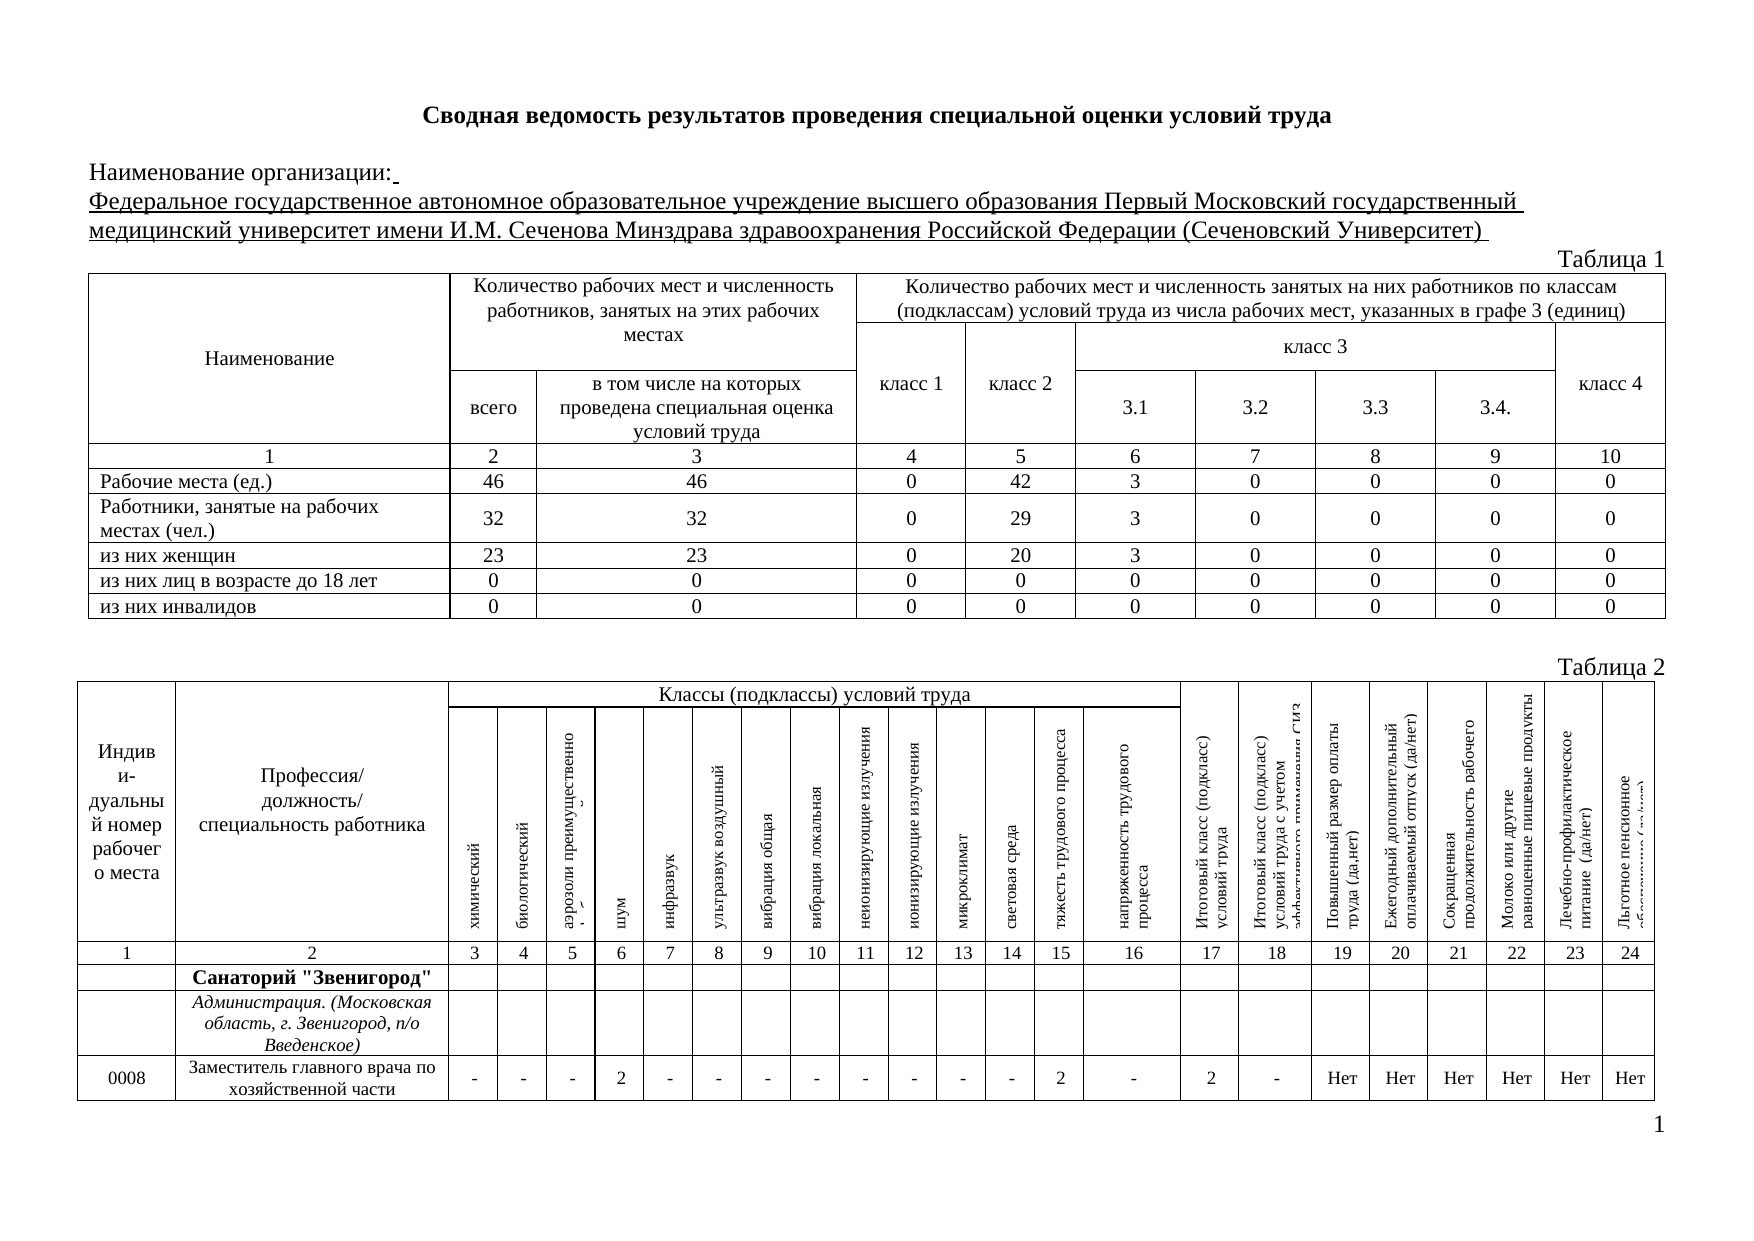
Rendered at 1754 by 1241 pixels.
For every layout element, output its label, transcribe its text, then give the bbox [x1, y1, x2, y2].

table_cell 8 [1316, 444, 1435, 468]
table_cell 16 [1084, 942, 1180, 964]
table_cell ультразвук воздушный [693, 708, 741, 941]
table_cell 3.1 [1076, 371, 1195, 443]
table_cell [547, 965, 594, 989]
table_cell [889, 991, 936, 1055]
table_cell 3 [1076, 543, 1195, 567]
table_cell [1603, 965, 1654, 989]
table_cell 3 [537, 444, 856, 468]
table_cell 42 [966, 469, 1075, 493]
table_cell тяжесть трудового процесса [1035, 708, 1083, 941]
table_cell 3.2 [1196, 371, 1315, 443]
table_cell 0 [1556, 469, 1665, 493]
table_cell [742, 965, 790, 989]
table_header Индивидуальный номер рабочего места [78, 682, 175, 941]
table_cell 23 [537, 543, 856, 567]
table_cell 13 [937, 942, 985, 964]
table_cell [1035, 965, 1083, 989]
table_cell 0 [1436, 494, 1555, 542]
table_cell Работники, занятые на рабочих местах (чел.) [89, 494, 449, 542]
table_cell [693, 965, 741, 989]
table_cell 3.4. [1436, 371, 1555, 443]
text Наименование организации: Федеральное государственное автономное образовательное учреждение высшего образования Первый Московский государственный медицинский университет имени И.М. Сеченова Минздрава здравоохранения Российской Федерации (Сеченовский [89, 157, 1665, 186]
table_cell Нет [1370, 1056, 1427, 1099]
table_cell 7 [1196, 444, 1315, 468]
table_cell вибрация локальная [791, 708, 839, 941]
table_header Классы (подклассы) условий труда [449, 682, 1180, 706]
table_cell Санаторий "Звенигород" [176, 965, 448, 989]
table_cell 0 [537, 569, 856, 592]
table_cell 0 [451, 569, 536, 592]
table_cell 0 [1556, 494, 1665, 542]
table_cell [78, 991, 175, 1055]
table_cell 0 [1316, 494, 1435, 542]
table_cell из них женщин [89, 543, 449, 567]
text Университет) [89, 186, 1665, 244]
table_cell 0 [857, 569, 965, 592]
table_cell 2 [1181, 1056, 1238, 1099]
table_cell микроклимат [937, 708, 985, 941]
table_cell 0 [537, 594, 856, 618]
table_cell - [1084, 1056, 1180, 1099]
table_cell - [840, 1056, 888, 1099]
table_cell 4 [857, 444, 965, 468]
table_cell - [449, 1056, 497, 1099]
table_cell [1312, 965, 1369, 989]
table_cell 3 [449, 942, 497, 964]
table_cell световая среда [986, 708, 1034, 941]
table_cell 0 [1436, 543, 1555, 567]
table_cell 0 [1196, 494, 1315, 542]
table_cell 0 [966, 594, 1075, 618]
table_cell [1239, 991, 1311, 1055]
table_cell 0008 [78, 1056, 175, 1099]
table_cell 0 [857, 543, 965, 567]
table_cell [742, 991, 790, 1055]
table_cell [1603, 991, 1654, 1055]
table_cell 0 [1316, 469, 1435, 493]
table_cell - [1239, 1056, 1311, 1099]
table_cell 15 [1035, 942, 1083, 964]
table_cell 6 [1076, 444, 1195, 468]
table_cell 29 [966, 494, 1075, 542]
table_cell 0 [1076, 594, 1195, 618]
table_cell - [693, 1056, 741, 1099]
table_cell [1181, 991, 1238, 1055]
table_cell [840, 991, 888, 1055]
table_cell 0 [1436, 569, 1555, 592]
table_cell 0 [1196, 594, 1315, 618]
table_cell [78, 965, 175, 989]
table_cell 12 [889, 942, 936, 964]
table_cell 2 [451, 444, 536, 468]
table_cell [449, 965, 497, 989]
table_cell 7 [644, 942, 692, 964]
table_cell 0 [451, 594, 536, 618]
table_cell 23 [1545, 942, 1602, 964]
table_cell 17 [1181, 942, 1238, 964]
table_cell из них лиц в возрасте до 18 лет [89, 569, 449, 592]
table_cell 4 [498, 942, 546, 964]
table_cell Нет [1487, 1056, 1544, 1099]
table_cell 0 [1556, 569, 1665, 592]
table_header Итоговый класс (подкласс) условий труда [1181, 682, 1238, 941]
table_cell - [986, 1056, 1034, 1099]
table_cell инфразвук [644, 708, 692, 941]
table_cell вибрация общая [742, 708, 790, 941]
table_cell 18 [1239, 942, 1311, 964]
table_cell 24 [1603, 942, 1654, 964]
table_cell всего [451, 371, 536, 443]
table_cell 0 [1556, 543, 1665, 567]
table_header Количество рабочих мест и численность работников, занятых на этих рабочих местах [451, 274, 856, 370]
table_cell [644, 965, 692, 989]
table_header Лечебно-профилактическое питание (да/нет) [1545, 682, 1602, 941]
table_cell [1545, 991, 1602, 1055]
table_cell [840, 965, 888, 989]
table_cell Администрация. (Московская область, г. Звенигород, п/о Введенское) [176, 991, 448, 1055]
table_cell аэрозоли преимущественно фиброгенного действия [547, 708, 594, 941]
table_cell 46 [537, 469, 856, 493]
table_cell 0 [1436, 594, 1555, 618]
table_header Ежегодный дополнительный оплачиваемый отпуск (да/нет) [1370, 682, 1427, 941]
table_cell [693, 991, 741, 1055]
table_cell 0 [1556, 594, 1665, 618]
table_cell [1370, 991, 1427, 1055]
table_header Итоговый класс (подкласс) условий труда с учетом эффективного применения СИЗ [1239, 682, 1311, 941]
table_header Наименование [89, 274, 449, 443]
table_cell [547, 991, 594, 1055]
table_cell класс 2 [966, 323, 1075, 443]
table_cell Нет [1428, 1056, 1486, 1099]
table_cell 23 [451, 543, 536, 567]
table_cell 20 [966, 543, 1075, 567]
table_cell [498, 991, 546, 1055]
table_cell - [644, 1056, 692, 1099]
text Таблица 1 [89, 244, 1665, 272]
table_cell - [889, 1056, 936, 1099]
table_cell 20 [1370, 942, 1427, 964]
table_cell 0 [966, 569, 1075, 592]
table_cell 3.3 [1316, 371, 1435, 443]
table_header Профессия/ должность/ специальность работника [176, 682, 448, 941]
table_cell Рабочие места (ед.) [89, 469, 449, 493]
table_cell [1487, 991, 1544, 1055]
table_cell 5 [547, 942, 594, 964]
table_cell 14 [986, 942, 1034, 964]
text Таблица 2 [89, 652, 1665, 681]
table_cell 1 [89, 444, 449, 468]
table_cell биологический [498, 708, 546, 941]
table_cell класс 3 [1076, 323, 1555, 370]
table_cell [1084, 991, 1180, 1055]
table_cell [449, 991, 497, 1055]
table_cell Нет [1545, 1056, 1602, 1099]
table_cell 2 [176, 942, 448, 964]
table_cell 9 [742, 942, 790, 964]
table_cell Нет [1312, 1056, 1369, 1099]
table_cell 22 [1487, 942, 1544, 964]
table_cell 9 [1436, 444, 1555, 468]
table_header Молоко или другие равноценные пищевые продукты (да/нет) [1487, 682, 1544, 941]
table_cell химический [449, 708, 497, 941]
table_cell - [791, 1056, 839, 1099]
table_cell 0 [1436, 469, 1555, 493]
table_cell 0 [857, 494, 965, 542]
table_cell 0 [1316, 594, 1435, 618]
table_cell Заместитель главного врача по хозяйственной части [176, 1056, 448, 1099]
table_cell [937, 991, 985, 1055]
table_cell [986, 991, 1034, 1055]
table_header Количество рабочих мест и численность занятых на них работников по классам (подклассам) условий труда из числа рабочих мест, указанных в графе 3 (единиц) [857, 274, 1665, 322]
table_cell напряженность трудового процесса [1084, 708, 1180, 941]
table_cell ионизирующие излучения [889, 708, 936, 941]
table_header Сокращенная продолжительность рабочего времени (да/нет) [1428, 682, 1486, 941]
table_cell 0 [1196, 569, 1315, 592]
table_cell 11 [840, 942, 888, 964]
table_cell класс 1 [857, 323, 965, 443]
table_cell в том числе на которых проведена специальная оценка условий труда [537, 371, 856, 443]
table_cell [596, 991, 643, 1055]
table_cell [1428, 965, 1486, 989]
table_cell - [547, 1056, 594, 1099]
table_cell [1084, 965, 1180, 989]
table_cell шум [596, 708, 643, 941]
table_cell [1370, 965, 1427, 989]
table_cell 32 [451, 494, 536, 542]
table_cell 32 [537, 494, 856, 542]
table_cell 0 [857, 469, 965, 493]
table_cell [498, 965, 546, 989]
table_cell - [937, 1056, 985, 1099]
table_cell [1035, 991, 1083, 1055]
table_cell [937, 965, 985, 989]
table_cell 10 [791, 942, 839, 964]
table_cell 0 [1076, 569, 1195, 592]
table_cell 21 [1428, 942, 1486, 964]
table_cell 2 [1035, 1056, 1083, 1099]
table_cell [644, 991, 692, 1055]
table_cell 19 [1312, 942, 1369, 964]
table_cell 0 [1316, 569, 1435, 592]
table_cell [1181, 965, 1238, 989]
table_cell [889, 965, 936, 989]
table_cell 3 [1076, 469, 1195, 493]
table_cell [1545, 965, 1602, 989]
table_cell [791, 991, 839, 1055]
table_header Повышенный размер оплаты труда (да,нет) [1312, 682, 1369, 941]
table_cell неионизирующие излучения [840, 708, 888, 941]
table_cell 5 [966, 444, 1075, 468]
table_cell класс 4 [1556, 323, 1665, 443]
table_cell [1312, 991, 1369, 1055]
table_cell [1487, 965, 1544, 989]
table_cell [1239, 965, 1311, 989]
table_cell 8 [693, 942, 741, 964]
table_cell 0 [857, 594, 965, 618]
table_cell [986, 965, 1034, 989]
table_cell 0 [1196, 543, 1315, 567]
table_cell из них инвалидов [89, 594, 449, 618]
table_cell Нет [1603, 1056, 1654, 1099]
table_cell 10 [1556, 444, 1665, 468]
table_cell - [742, 1056, 790, 1099]
table_header Льготное пенсионное обеспечение (да/нет) [1603, 682, 1654, 941]
table_cell - [498, 1056, 546, 1099]
table_cell 2 [596, 1056, 643, 1099]
table_cell 3 [1076, 494, 1195, 542]
table_cell 0 [1316, 543, 1435, 567]
table_cell [1428, 991, 1486, 1055]
table_cell 46 [451, 469, 536, 493]
table_cell 6 [596, 942, 643, 964]
text Сводная ведомость результатов проведения специальной оценки условий труда [89, 100, 1665, 129]
table_cell [791, 965, 839, 989]
table_cell [596, 965, 643, 989]
table_cell 0 [1196, 469, 1315, 493]
table_cell 1 [78, 942, 175, 964]
